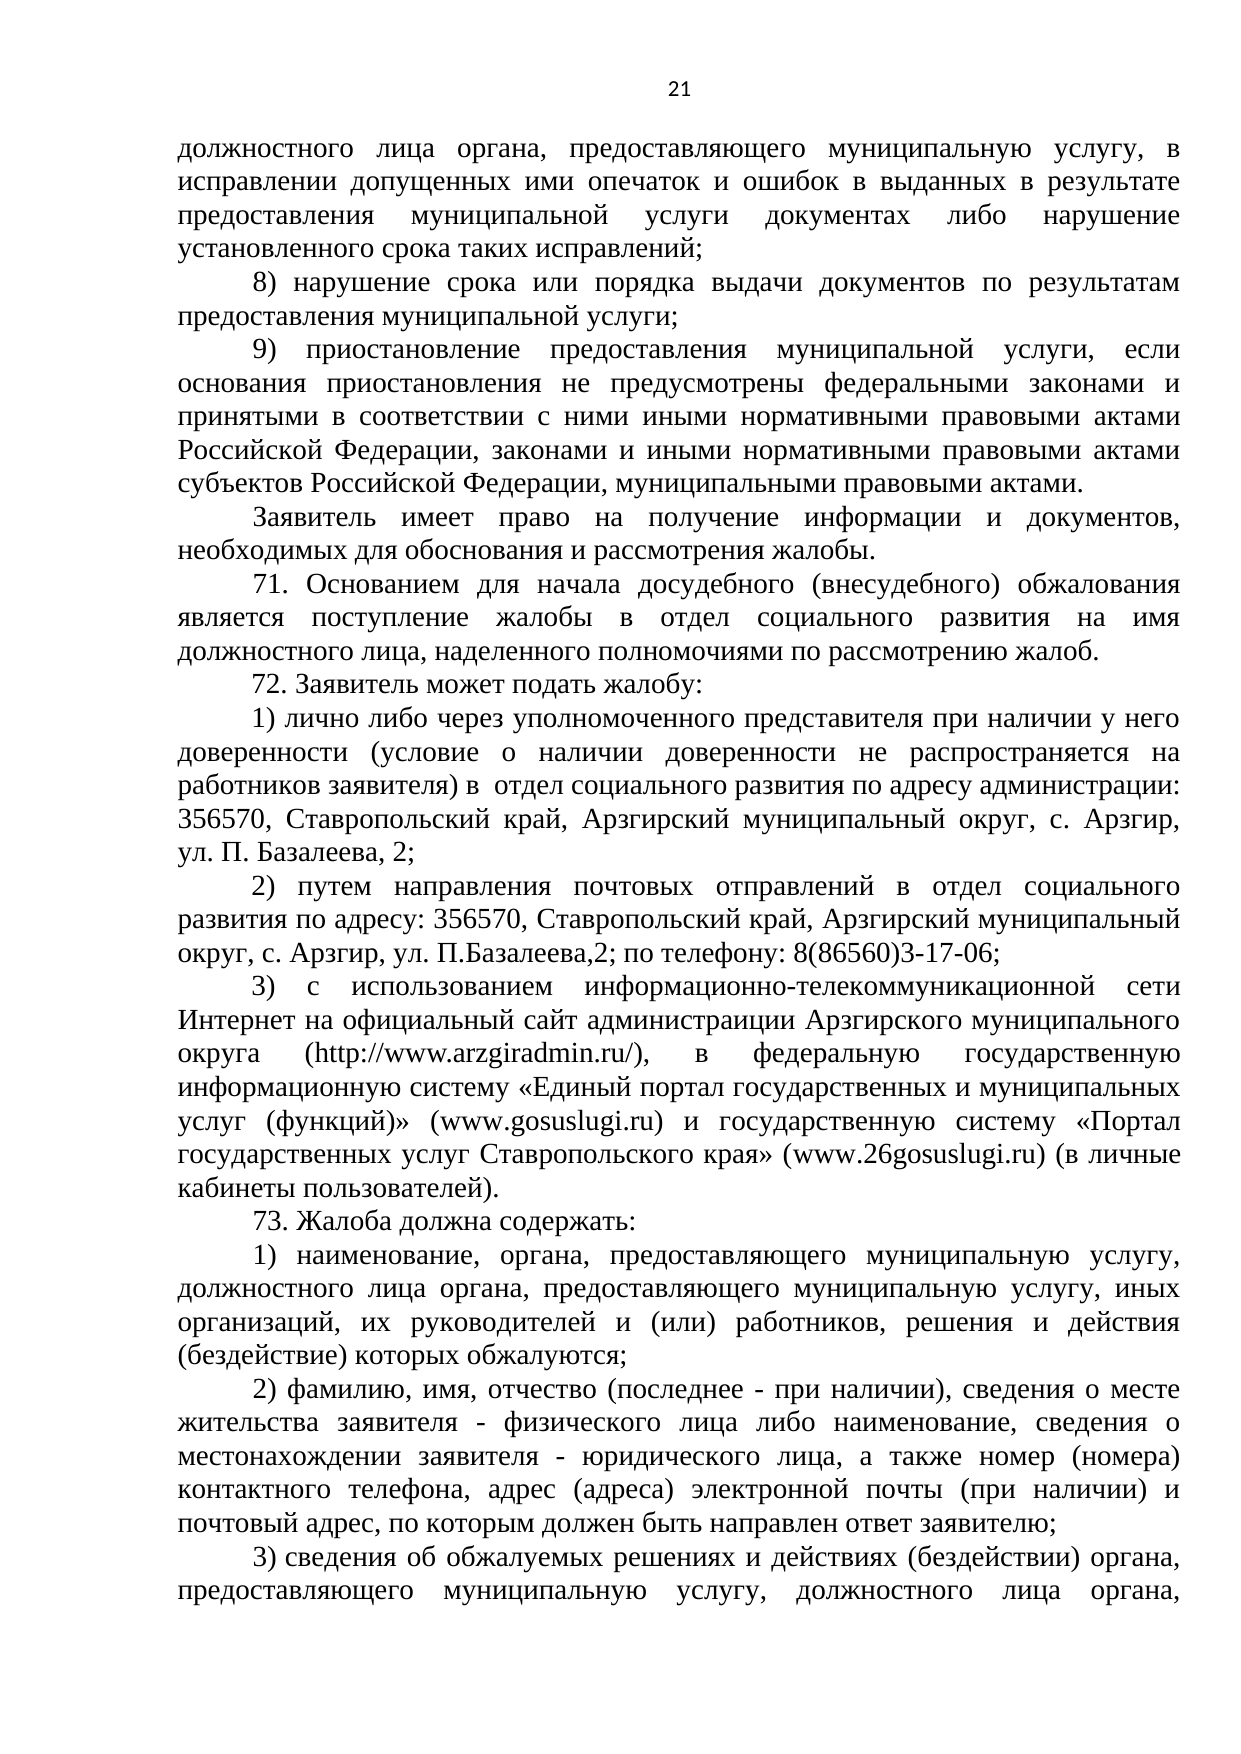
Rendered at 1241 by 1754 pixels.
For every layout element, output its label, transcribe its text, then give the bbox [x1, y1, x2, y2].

text 8) нарушение срока или порядка выдачи документов по результатам предоставления муниципальной услуги; [177, 264, 1181, 331]
text 2) путем направления почтовых отправлений в отдел социального развития по адресу: 356570, Ставропольский край, Арзгирский муниципальный округ, с. Арзгир, ул. П.Базалеева,2; по телефону: 8(86560)3-17-06; [177, 868, 1181, 968]
text Заявитель имеет право на получение информации и документов, необходимых для обоснования и рассмотрения жалобы. [177, 499, 1181, 566]
text 72. Заявитель может подать жалобу: [177, 667, 1181, 700]
text 9) приостановление предоставления муниципальной услуги, если основания приостановления не предусмотрены федеральными законами и принятыми в соответствии с ними иными нормативными правовыми актами Российской Федерации, законами и иными нормативными правовыми актами субъектов Российской Федерации, муниципальными правовыми актами. [177, 331, 1181, 499]
text 71. Основанием для начала досудебного (внесудебного) обжалования является поступление жалобы в отдел социального развития на имя должностного лица, наделенного полномочиями по рассмотрению жалоб. [177, 566, 1181, 667]
text 3) с использованием информационно-телекоммуникационной сети Интернет на официальный сайт администраиции Арзгирского муниципального округа (http://www.arzgiradmin.ru/), в федеральную государственную информационную систему «Единый портал государственных и муниципальных услуг (функций)» (www.gosuslugi.ru) и государственную систему «Портал государственных услуг Ставропольского края» (www.26gosuslugi.ru) (в личные кабинеты пользователей). [177, 968, 1181, 1203]
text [177, 1539, 1181, 1606]
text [177, 130, 1181, 264]
text 2) фамилию, имя, отчество (последнее - при наличии), сведения о месте жительства заявителя - физического лица либо наименование, сведения о местонахождении заявителя - юридического лица, а также номер (номера) контактного телефона, адрес (адреса) электронной почты (при наличии) и почтовый адрес, по которым должен быть направлен ответ заявителю; [177, 1371, 1181, 1539]
text 1) наименование, органа, предоставляющего муниципальную услугу, должностного лица органа, предоставляющего муниципальную услугу, иных организаций, их руководителей и (или) работников, решения и действия (бездействие) которых обжалуются; [177, 1237, 1181, 1371]
text 73. Жалоба должна содержать: [177, 1203, 1181, 1237]
text 1) лично либо через уполномоченного представителя при наличии у него доверенности (условие о наличии доверенности не распространяется на работников заявителя) в отдел социального развития по адресу администрации: 356570, Ставропольский край, Арзгирский муниципальный округ, с. Арзгир, ул. П. Базалеева, 2; [177, 700, 1181, 868]
